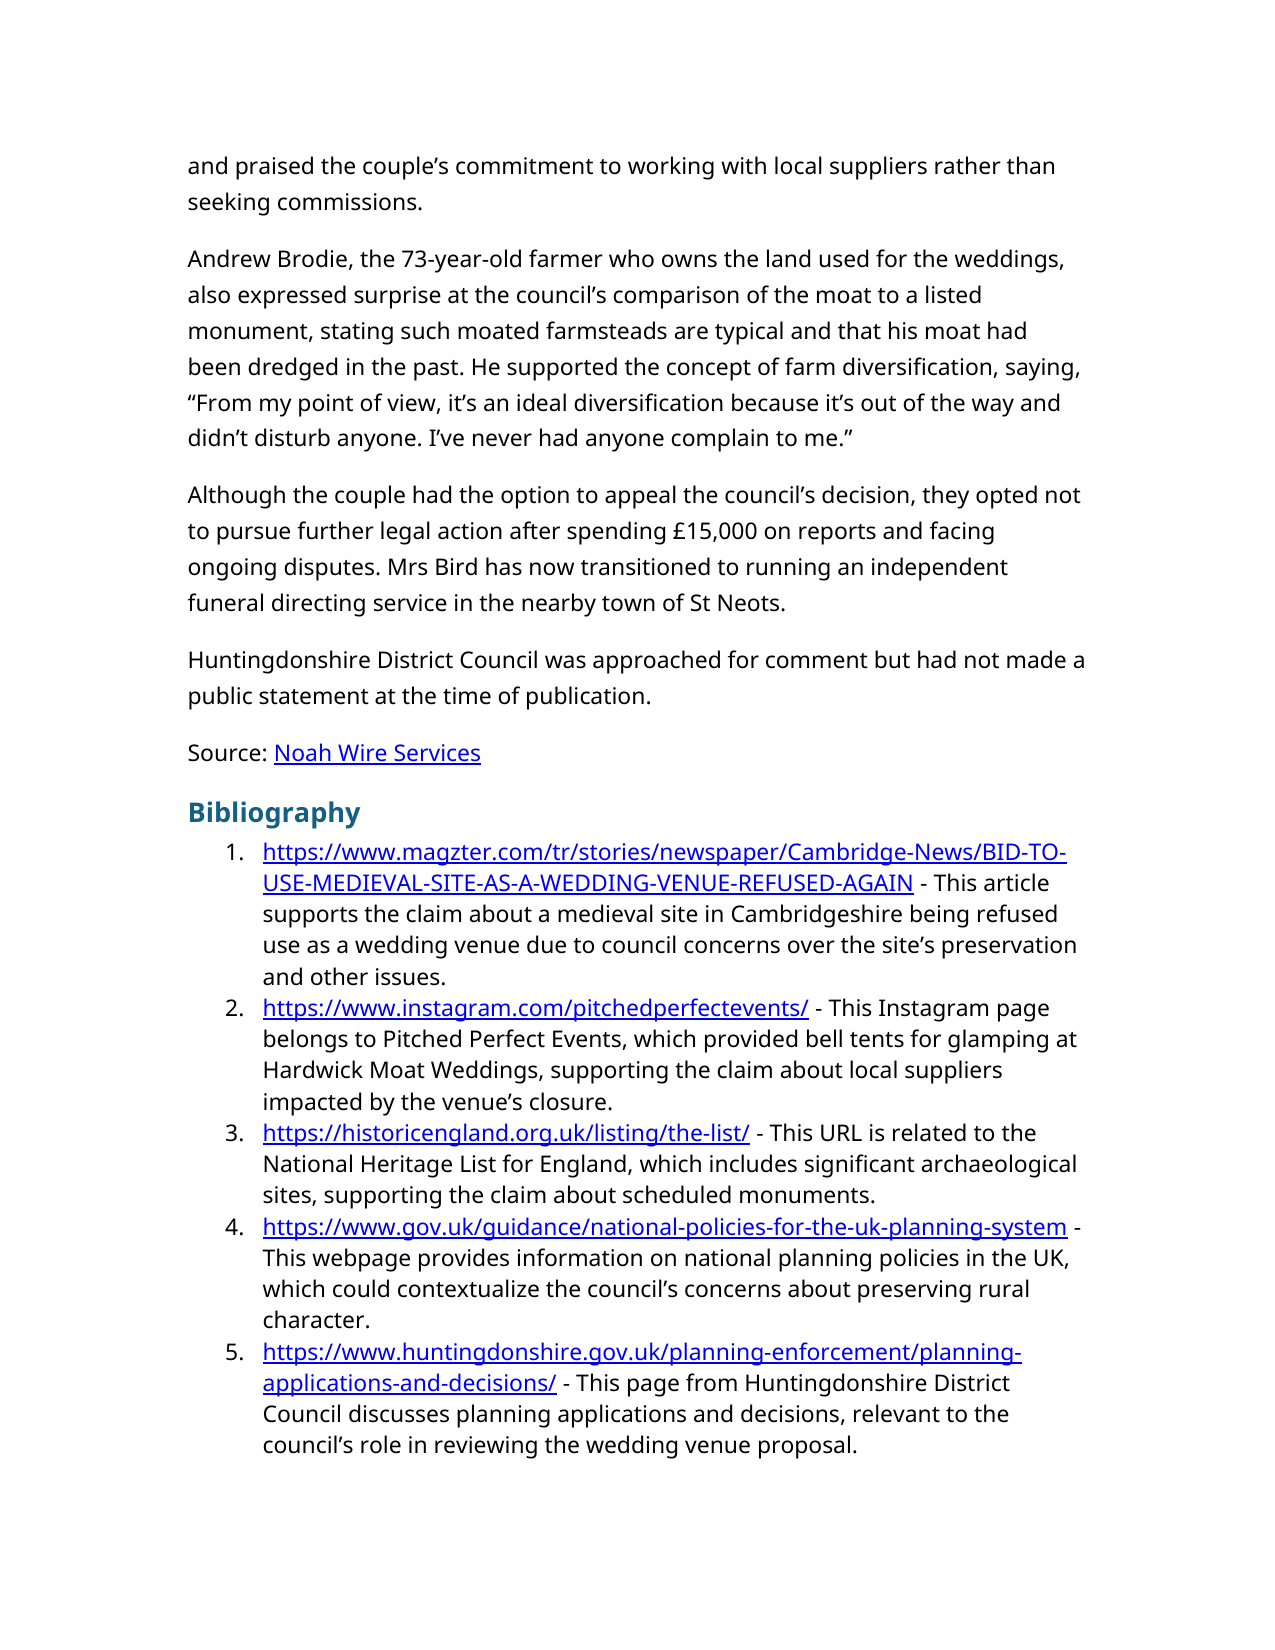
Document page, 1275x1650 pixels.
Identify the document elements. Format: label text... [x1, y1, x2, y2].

text Source: Noah Wire Services [187, 736, 1087, 768]
list https://historicengland.org.uk/listing/the-list/ - This URL is related to the National Heritage List for England, which includes significant archaeological sites, supporting the claim about scheduled monuments. [225, 1117, 1087, 1211]
list https://www.huntingdonshire.gov.uk/planning-enforcement/planning-applications-and-decisions/ - This page from Huntingdonshire District Council discusses planning applications and decisions, relevant to the council’s role in reviewing the wedding venue proposal. [225, 1336, 1087, 1461]
subtitle Bibliography [187, 793, 1087, 830]
text Although the couple had the option to appeal the council’s decision, they opted not to pursue further legal action after spending £15,000 on reports and facing ongoing disputes. Mrs Bird has now transitioned to running an independent funeral directing service in the nearby town of St Neots. [187, 479, 1087, 618]
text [187, 150, 1087, 217]
list https://www.instagram.com/pitchedperfectevents/ - This Instagram page belongs to Pitched Perfect Events, which provided bell tents for glamping at Hardwick Moat Weddings, supporting the claim about local suppliers impacted by the venue’s closure. [225, 992, 1087, 1117]
text Andrew Brodie, the 73-year-old farmer who owns the land used for the weddings, also expressed surprise at the council’s comparison of the moat to a listed monument, stating such moated farmsteads are typical and that his moat had been dredged in the past. He supported the concept of farm diversification, saying, “From my point of view, it’s an ideal diversification because it’s out of the way and didn’t disturb anyone. I’ve never had anyone complain to me.” [187, 243, 1087, 454]
list https://www.gov.uk/guidance/national-policies-for-the-uk-planning-system - This webpage provides information on national planning policies in the UK, which could contextualize the council’s concerns about preserving rural character. [225, 1211, 1087, 1336]
text Huntingdonshire District Council was approached for comment but had not made a public statement at the time of publication. [187, 644, 1087, 711]
list https://www.magzter.com/tr/stories/newspaper/Cambridge-News/BID-TO-USE-MEDIEVAL-SITE-AS-A-WEDDING-VENUE-REFUSED-AGAIN - This article supports the claim about a medieval site in Cambridgeshire being refused use as a wedding venue due to council concerns over the site’s preservation and other issues. [225, 836, 1087, 992]
